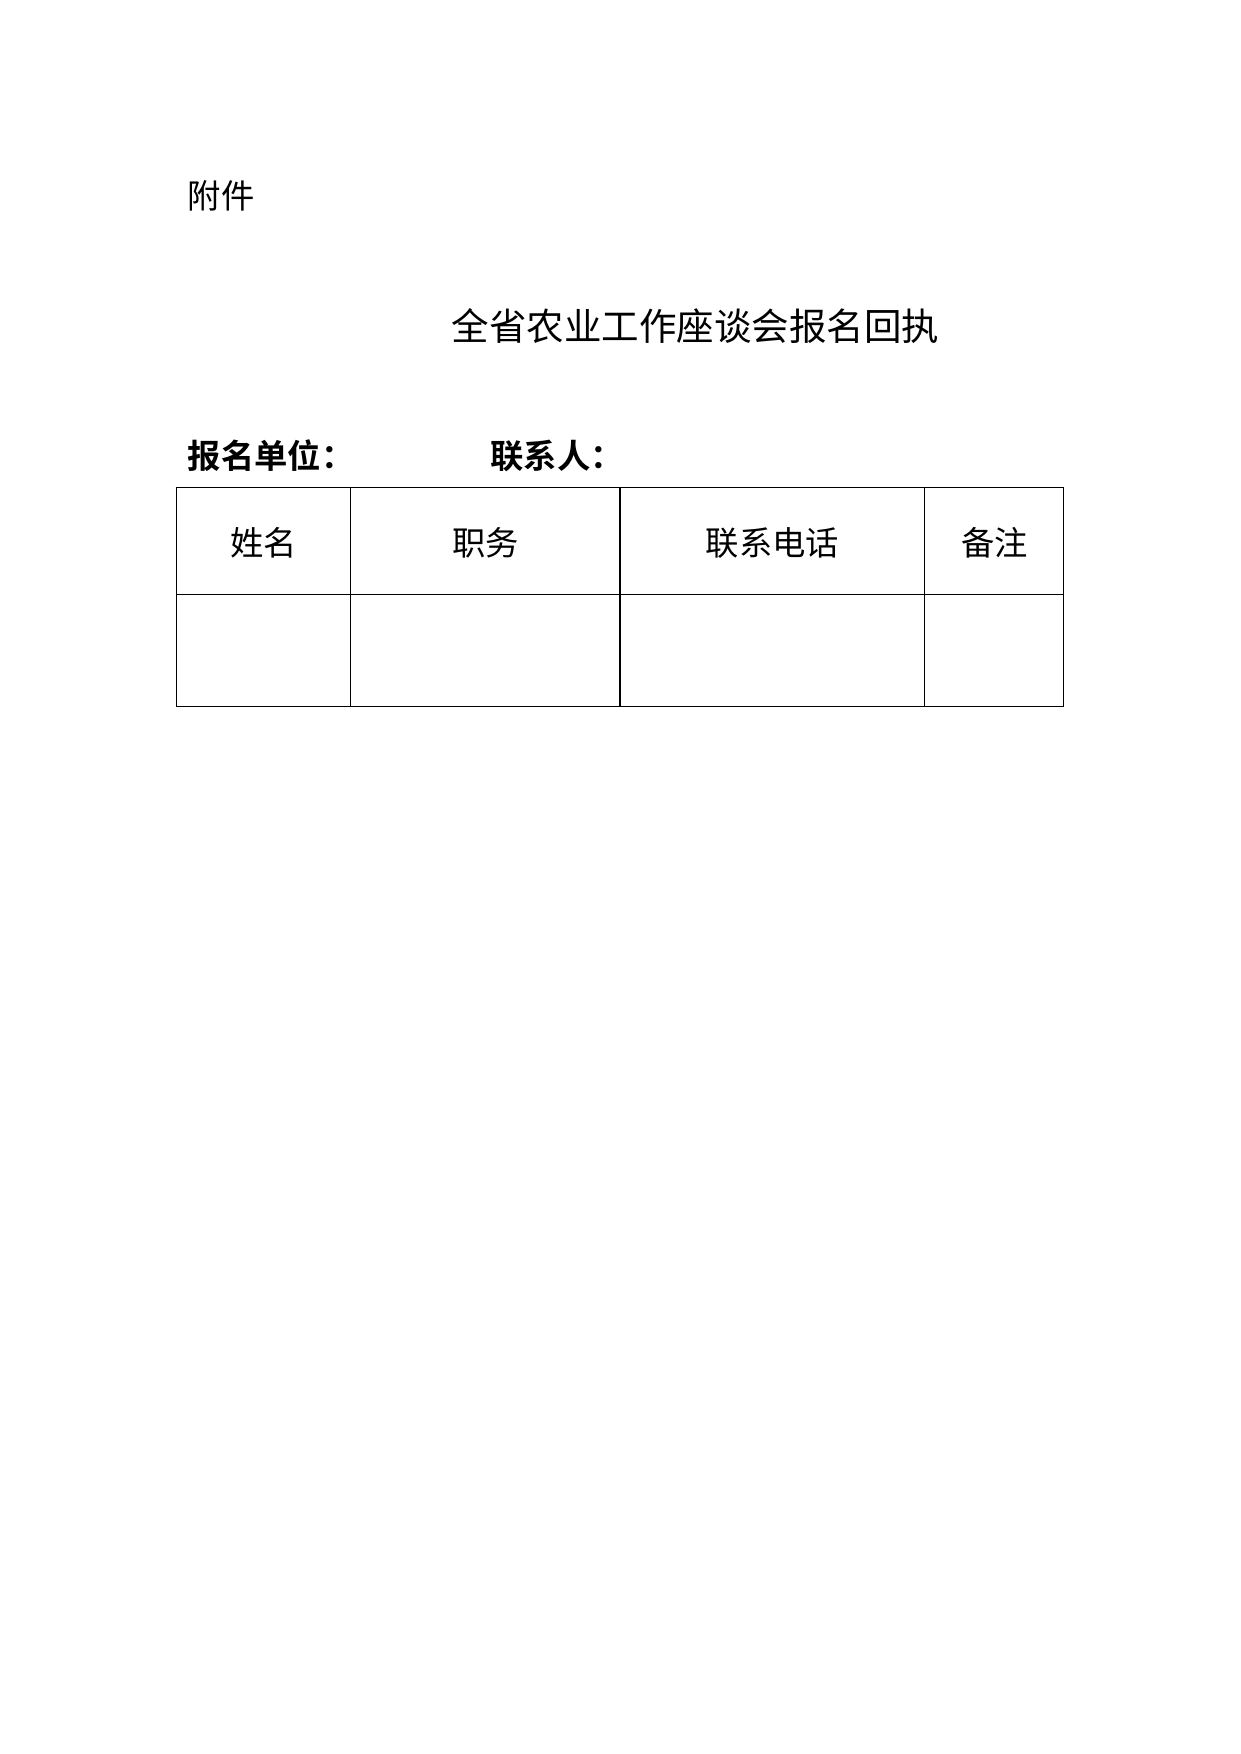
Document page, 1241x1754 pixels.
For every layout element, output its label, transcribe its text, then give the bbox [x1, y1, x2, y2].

table_cell [925, 595, 1063, 706]
table_header 姓名 [177, 488, 350, 594]
table_cell [351, 595, 619, 706]
text 全省农业工作座谈会报名回执 [187, 292, 1053, 357]
table_header 职务 [351, 488, 619, 594]
table_header 联系电话 [621, 488, 924, 594]
table_cell [621, 595, 924, 706]
text 报名单位： 联系人： [187, 422, 1053, 487]
table_header 备注 [925, 488, 1063, 594]
table_cell [177, 595, 350, 706]
text 附件 [187, 162, 1053, 227]
